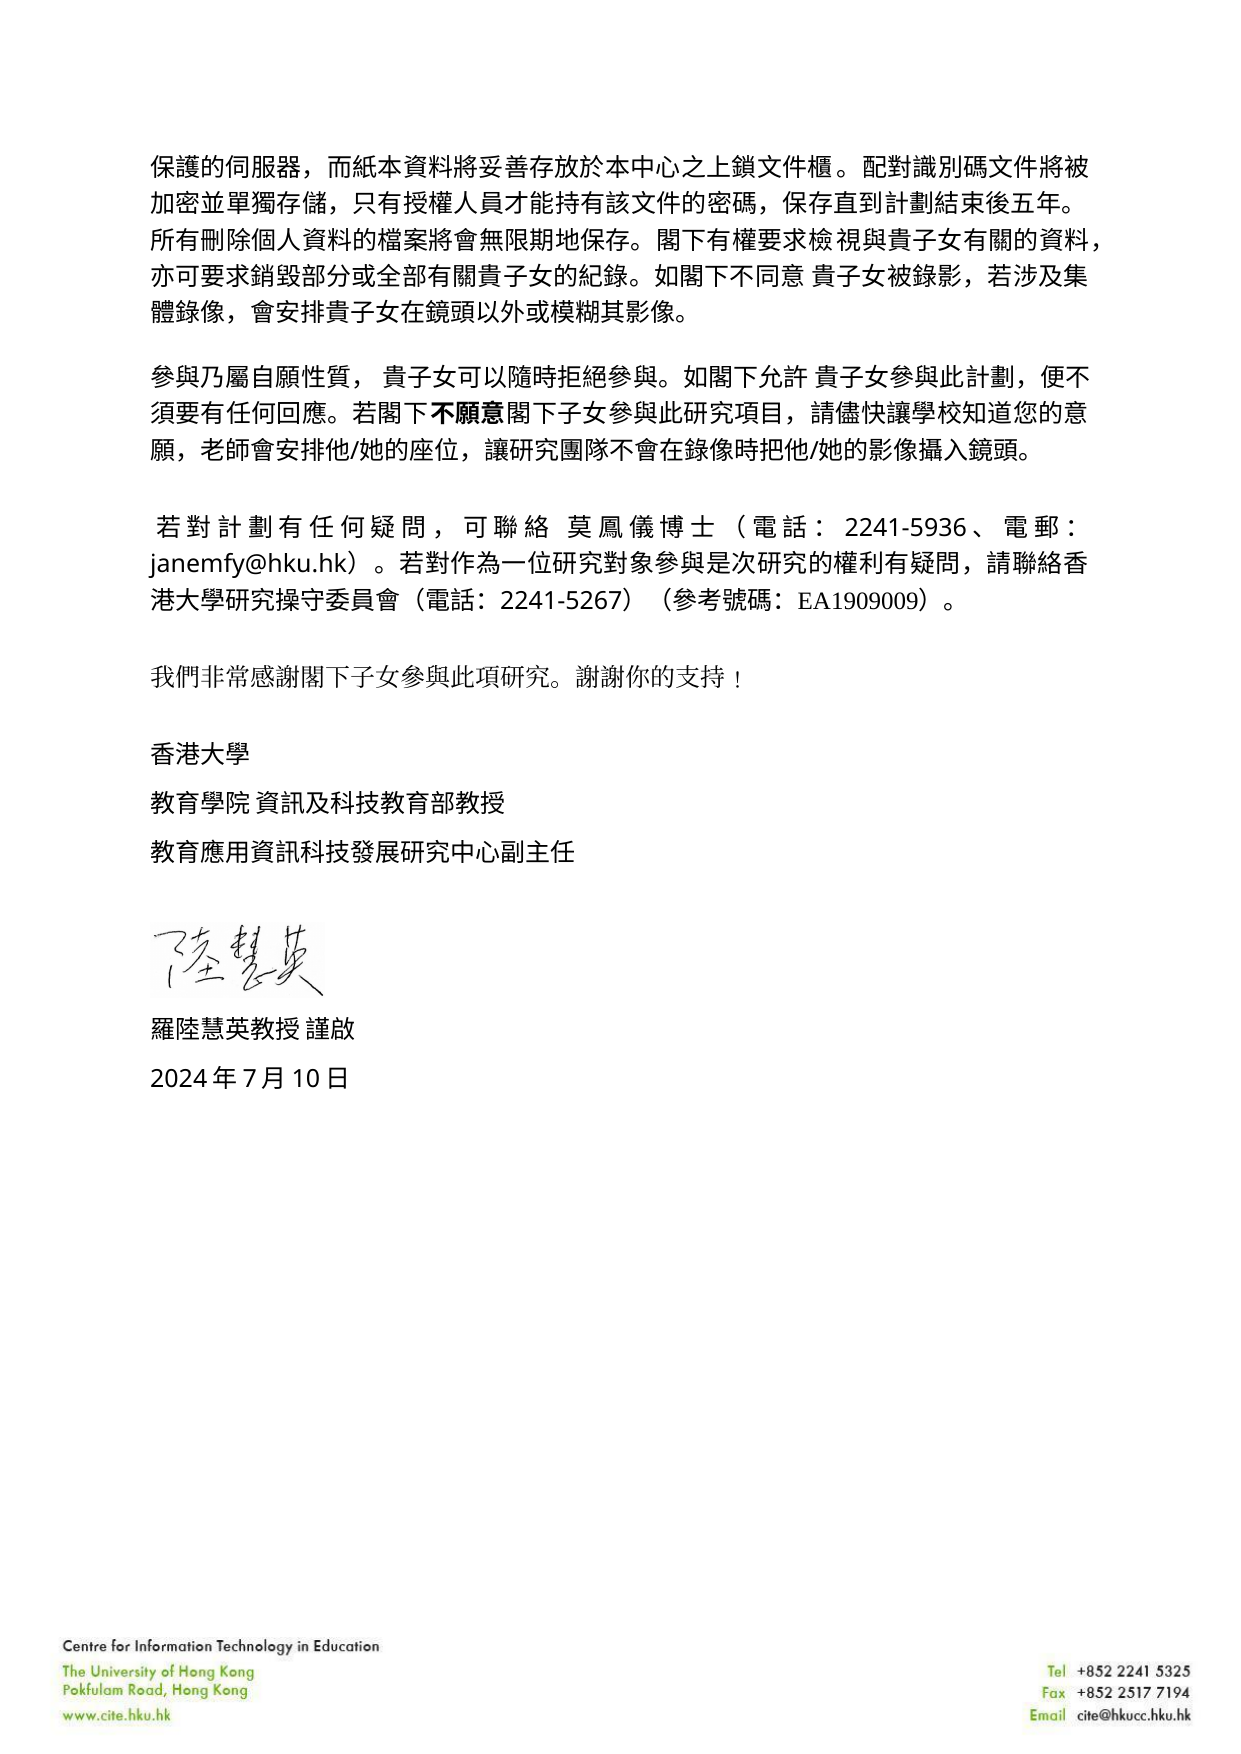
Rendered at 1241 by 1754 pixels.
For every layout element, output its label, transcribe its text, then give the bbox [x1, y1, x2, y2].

picture [150, 922, 325, 998]
picture [2, 1637, 1236, 1754]
text EA1909009 [150, 508, 1090, 616]
